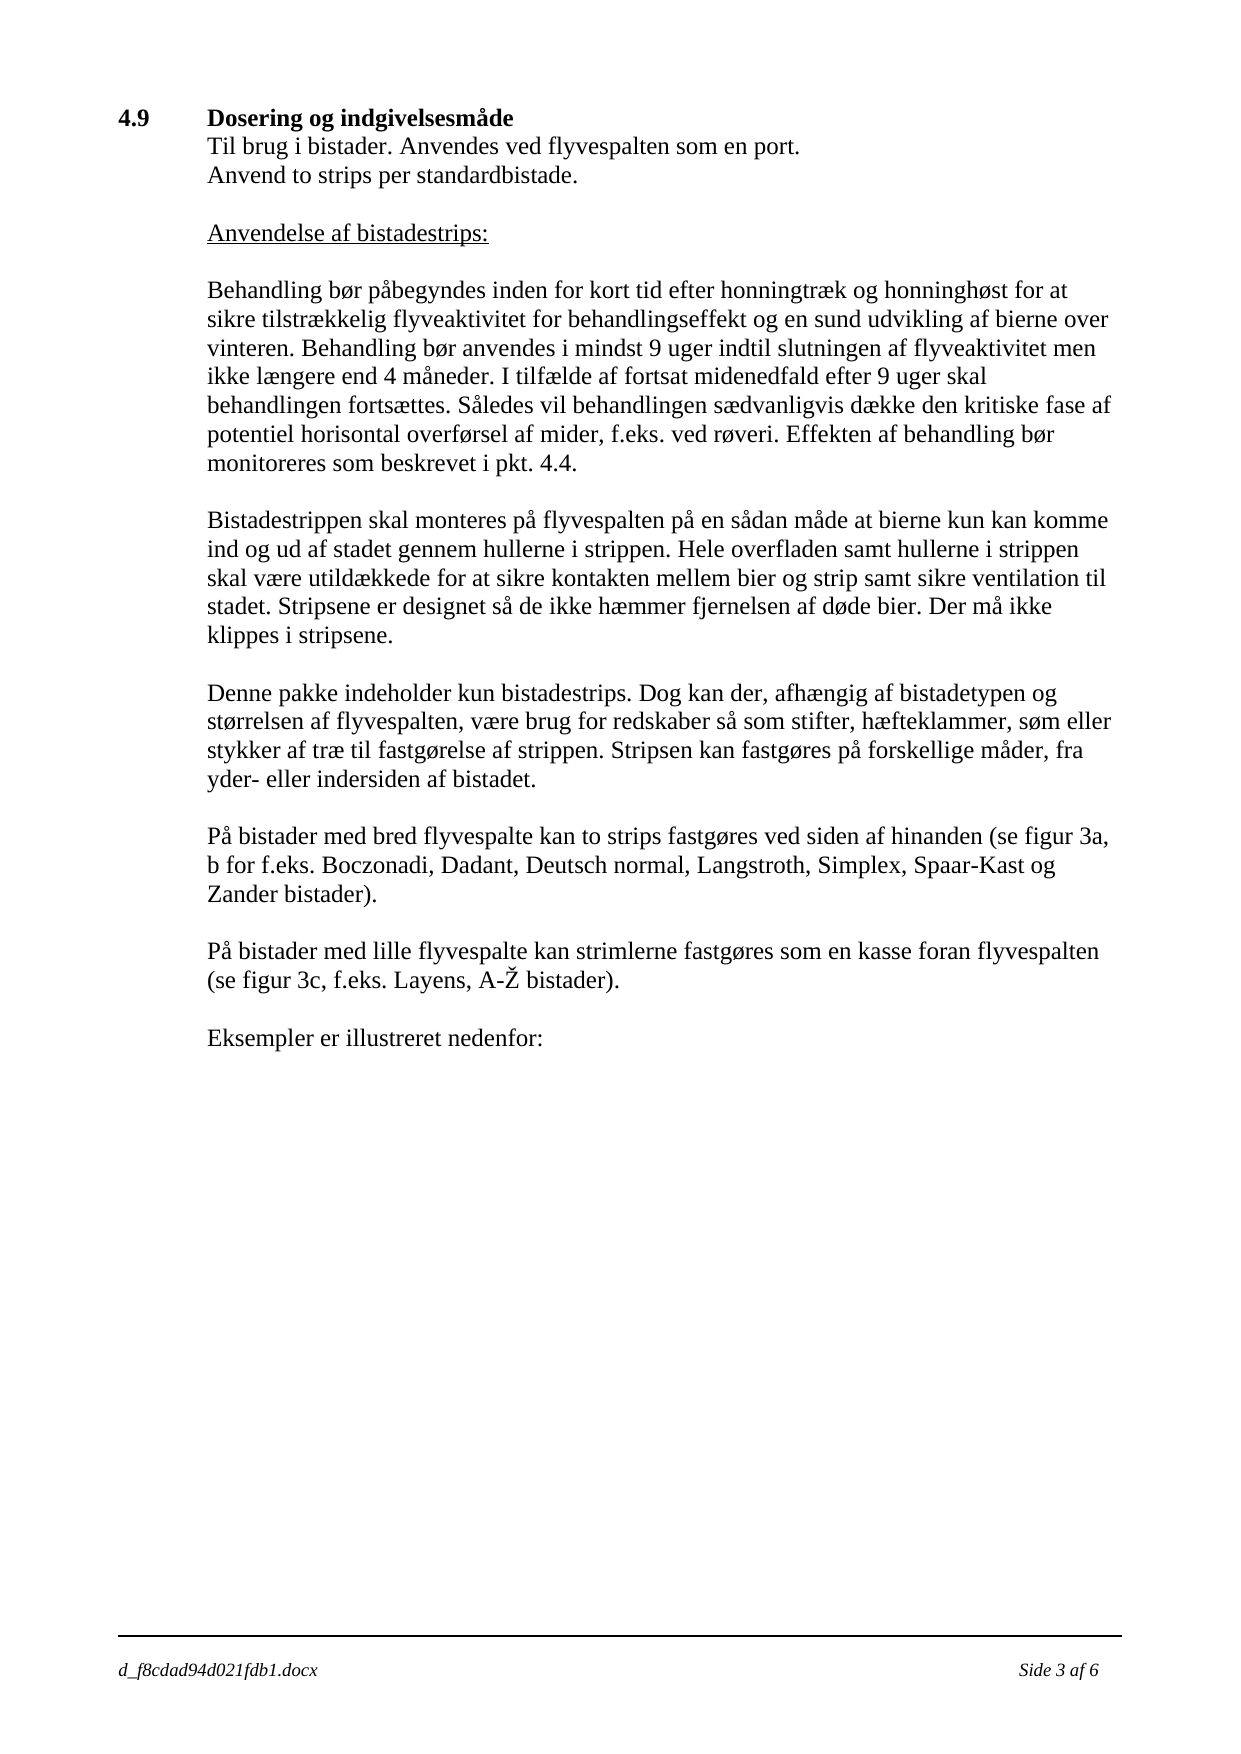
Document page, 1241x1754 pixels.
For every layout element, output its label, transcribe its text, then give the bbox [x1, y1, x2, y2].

text På bistader med bred flyvespalte kan to strips fastgøres ved siden af hinanden (se figur 3a, b for f.eks. Boczonadi, Dadant, Deutsch normal, Langstroth, Simplex, Spaar-Kast og Zander bistader). [207, 821, 1122, 908]
text Denne pakke indeholder kun bistadestrips. Dog kan der, afhængig af bistadetypen og størrelsen af flyvespalten, være brug for redskaber så som stifter, hæfteklammer, søm eller stykker af træ til fastgørelse af strippen. Stripsen kan fastgøres på forskellige måder, fra yder- eller indersiden af bistadet. [118, 678, 1122, 793]
text Til brug i bistader. Anvendes ved flyvespalten som en port. [118, 131, 1122, 160]
text 4.9 Dosering og indgivelsesmåde [118, 103, 1122, 131]
text Eksempler er illustreret nedenfor: [207, 1023, 1122, 1051]
text Anvendelse af bistadestrips: [118, 218, 1122, 246]
text Anvend to strips per standardbistade. [118, 160, 1122, 189]
text Behandling bør påbegyndes inden for kort tid efter honningtræk og honninghøst for at sikre tilstrækkelig flyveaktivitet for behandlingseffekt og en sund udvikling af bierne over vinteren. Behandling bør anvendes i mindst 9 uger indtil slutningen af flyveaktivitet men ikke længere end 4 måneder. I tilfælde af fortsat midenedfald efter 9 uger skal behandlingen fortsættes. Således vil behandlingen sædvanligvis dække den kritiske fase af potentiel horisontal overførsel af mider, f.eks. ved røveri. Effekten af behandling bør monitoreres som beskrevet i pkt. 4.4. [118, 275, 1122, 476]
text Bistadestrippen skal monteres på flyvespalten på en sådan måde at bierne kun kan komme ind og ud af stadet gennem hullerne i strippen. Hele overfladen samt hullerne i strippen skal være utildækkede for at sikre kontakten mellem bier og strip samt sikre ventilation til stadet. Stripsene er designet så de ikke hæmmer fjernelsen af døde bier. Der må ikke klippes i stripsene. [118, 505, 1122, 649]
text På bistader med lille flyvespalte kan strimlerne fastgøres som en kasse foran flyvespalten (se figur 3c, f.eks. Layens, A-Ž bistader). [207, 936, 1122, 994]
